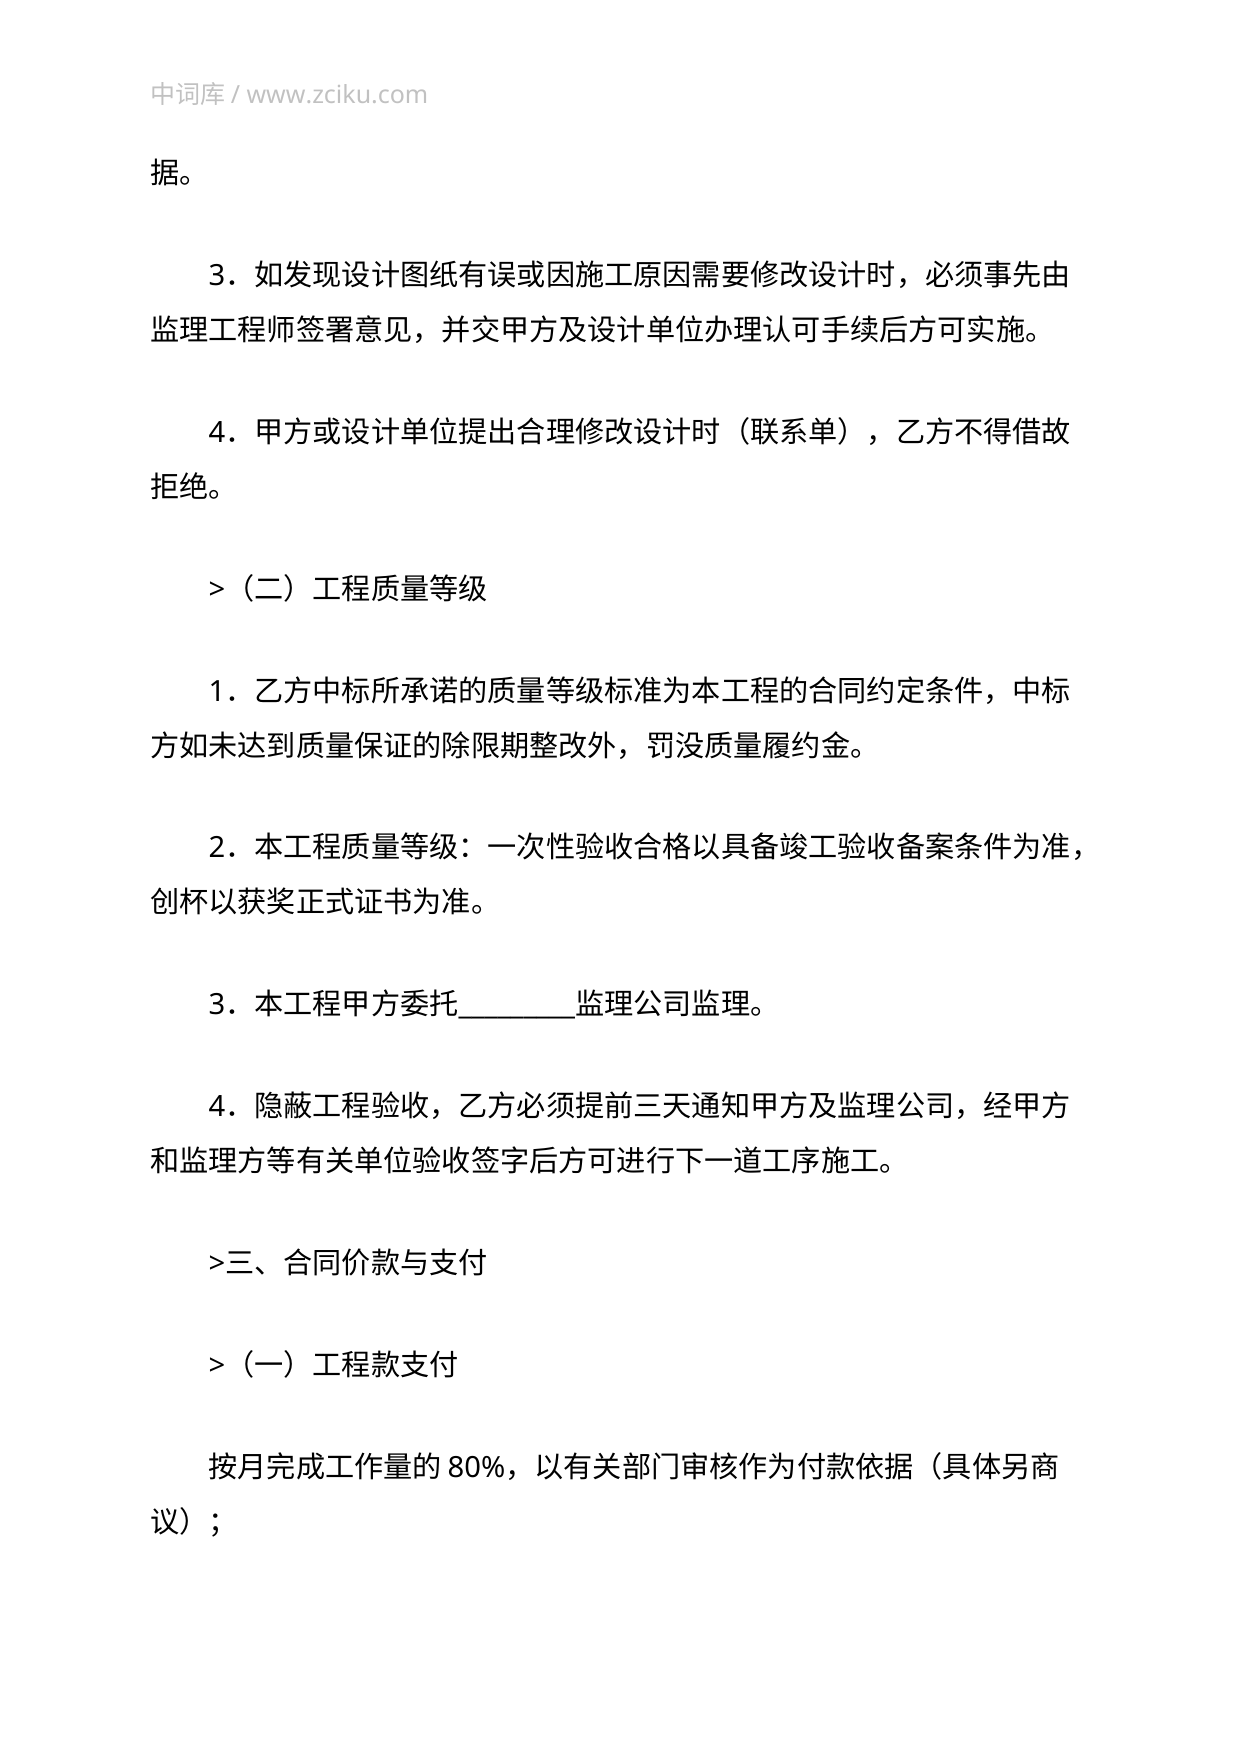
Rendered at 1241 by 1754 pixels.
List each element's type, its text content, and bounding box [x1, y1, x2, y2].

text 4．甲方或设计单位提出合理修改设计时（联系单），乙方不得借故拒绝。 [150, 408, 1090, 506]
text >（一）工程款支付 [150, 1342, 1090, 1384]
text >（二）工程质量等级 [150, 565, 1090, 608]
text 1．乙方中标所承诺的质量等级标准为本工程的合同约定条件，中标方如未达到质量保证的除限期整改外，罚没质量履约金。 [150, 667, 1090, 764]
text >三、合同价款与支付 [150, 1239, 1090, 1282]
text 4．隐蔽工程验收，乙方必须提前三天通知甲方及监理公司，经甲方和监理方等有关单位验收签字后方可进行下一道工序施工。 [150, 1083, 1090, 1180]
text 按月完成工作量的80%，以有关部门审核作为付款依据（具体另商议）； [150, 1443, 1090, 1541]
text 3．如发现设计图纸有误或因施工原因需要修改设计时，必须事先由监理工程师签署意见，并交甲方及设计单位办理认可手续后方可实施。 [150, 252, 1090, 349]
text 3．本工程甲方委托_________监理公司监理。 [150, 981, 1090, 1023]
text 2．本工程质量等级：一次性验收合格以具备竣工验收备案条件为准，创杯以获奖正式证书为准。 [150, 824, 1090, 921]
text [150, 150, 1090, 192]
